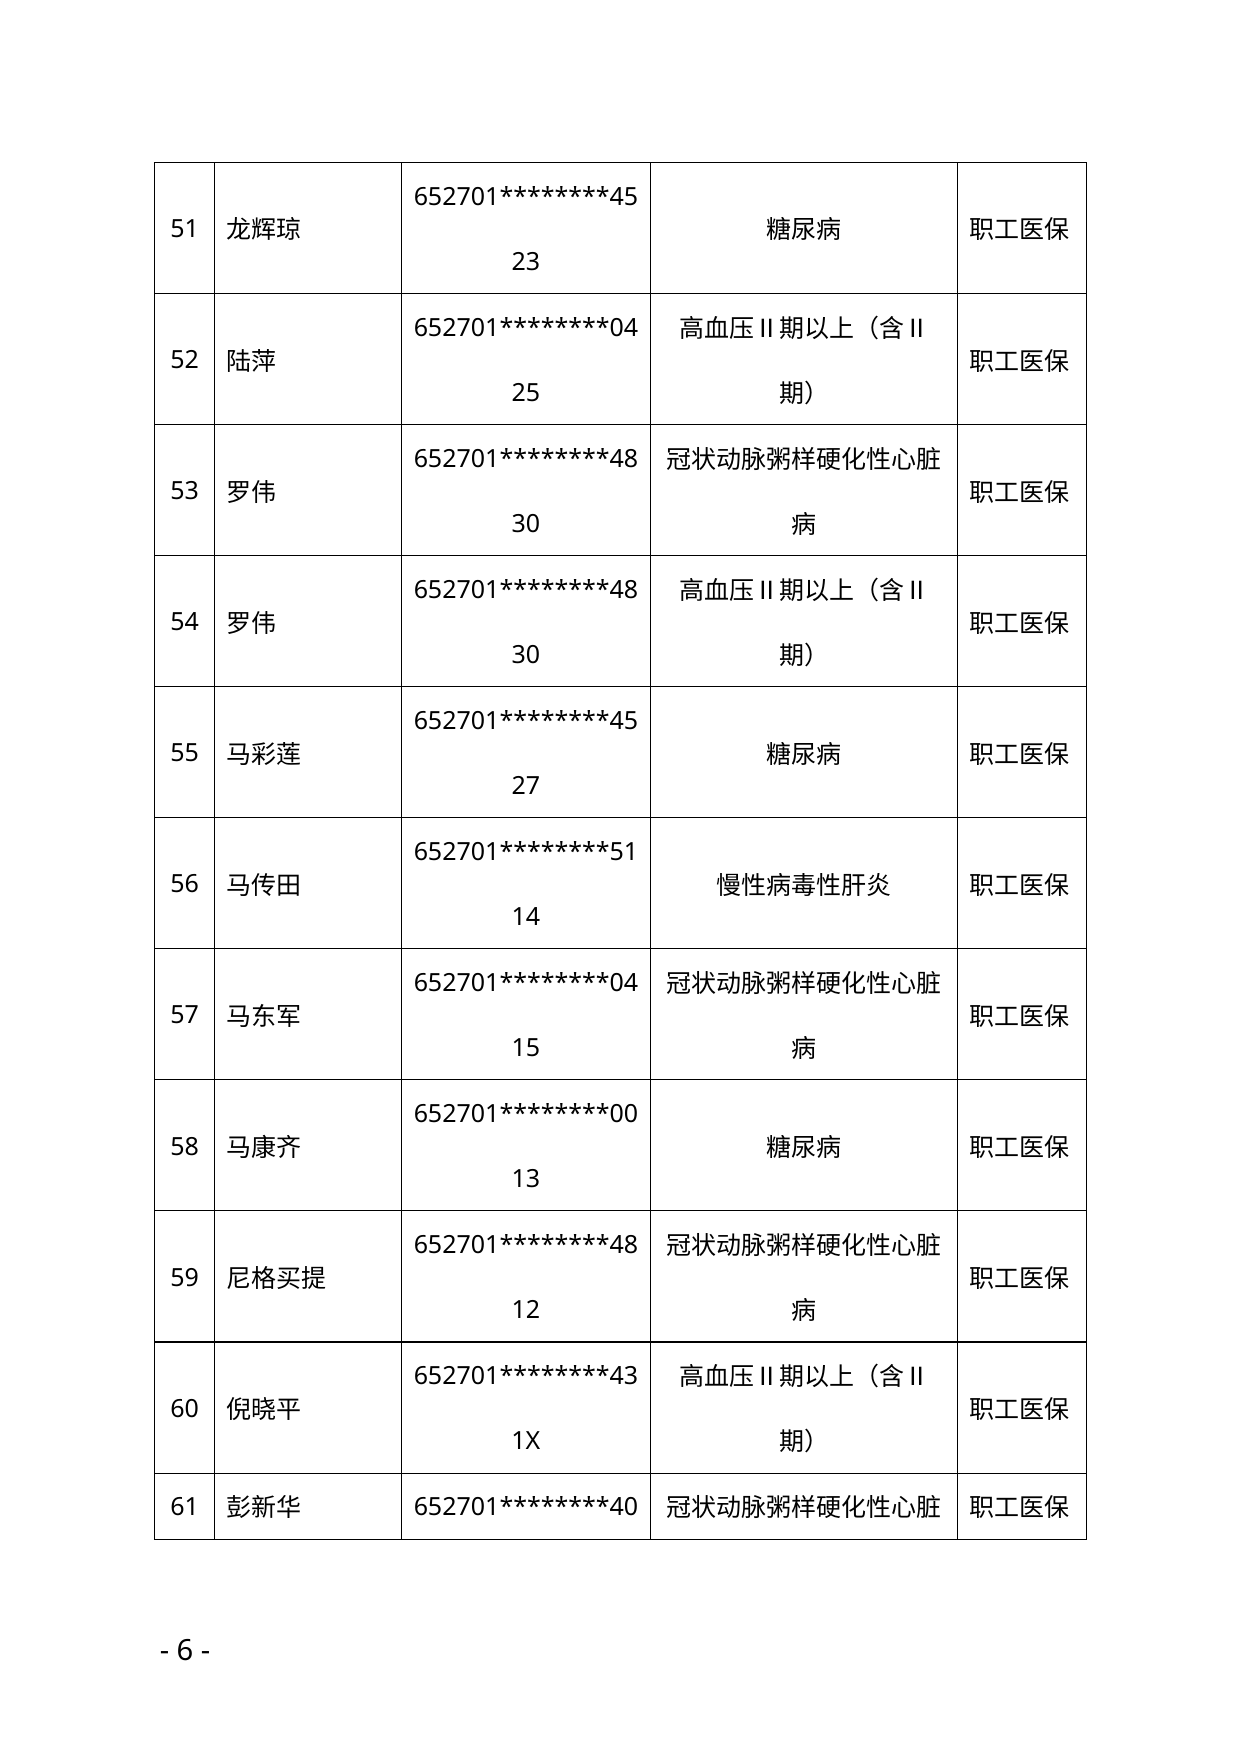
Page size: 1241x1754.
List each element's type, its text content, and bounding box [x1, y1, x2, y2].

table_cell 652701********4830 [402, 556, 650, 686]
table_cell 倪晓平 [215, 1343, 401, 1472]
table_cell 652701********5114 [402, 818, 650, 948]
table_cell 高血压Ⅱ期以上（含Ⅱ期） [651, 1343, 957, 1472]
table_cell 652701********0425 [402, 294, 650, 424]
table_cell 马康齐 [215, 1080, 401, 1210]
table_cell 60 [155, 1343, 214, 1472]
table_cell 58 [155, 1080, 214, 1210]
table_cell 52 [155, 294, 214, 424]
table_cell 龙辉琼 [215, 163, 401, 293]
table_cell 罗伟 [215, 556, 401, 686]
table_cell 652701********4026 [402, 1474, 650, 1538]
table_cell 652701********4830 [402, 425, 650, 555]
table_cell 56 [155, 818, 214, 948]
table_cell 冠状动脉粥样硬化性心脏病 [651, 1474, 957, 1538]
table_cell 职工医保 [958, 556, 1086, 686]
table_cell 高血压Ⅱ期以上（含Ⅱ期） [651, 294, 957, 424]
table_cell 职工医保 [958, 687, 1086, 817]
table_cell 马彩莲 [215, 687, 401, 817]
table_cell 职工医保 [958, 1211, 1086, 1341]
table_cell 59 [155, 1211, 214, 1341]
table_cell 57 [155, 949, 214, 1079]
table_cell 54 [155, 556, 214, 686]
table_cell 职工医保 [958, 294, 1086, 424]
table_cell 53 [155, 425, 214, 555]
table_cell 冠状动脉粥样硬化性心脏病 [651, 949, 957, 1079]
table_cell 陆萍 [215, 294, 401, 424]
table_cell 61 [155, 1474, 214, 1538]
table_cell 慢性病毒性肝炎 [651, 818, 957, 948]
table_cell 652701********0013 [402, 1080, 650, 1210]
table_cell 马传田 [215, 818, 401, 948]
table_cell 职工医保 [958, 1080, 1086, 1210]
table_cell 职工医保 [958, 163, 1086, 293]
table_cell 51 [155, 163, 214, 293]
table_cell 马东军 [215, 949, 401, 1079]
table_cell 尼格买提 [215, 1211, 401, 1341]
table_cell 糖尿病 [651, 1080, 957, 1210]
table_cell 652701********431X [402, 1343, 650, 1472]
table_cell 652701********0415 [402, 949, 650, 1079]
table_cell 彭新华 [215, 1474, 401, 1538]
table_cell 职工医保 [958, 1474, 1086, 1538]
table_cell 罗伟 [215, 425, 401, 555]
table_cell 职工医保 [958, 818, 1086, 948]
table_cell 55 [155, 687, 214, 817]
table_cell 糖尿病 [651, 687, 957, 817]
table_cell 职工医保 [958, 1343, 1086, 1472]
table_cell 652701********4523 [402, 163, 650, 293]
table_cell 652701********4812 [402, 1211, 650, 1341]
table_cell 糖尿病 [651, 163, 957, 293]
table_cell 冠状动脉粥样硬化性心脏病 [651, 425, 957, 555]
table_cell 职工医保 [958, 949, 1086, 1079]
table_cell 职工医保 [958, 425, 1086, 555]
table_cell 高血压Ⅱ期以上（含Ⅱ期） [651, 556, 957, 686]
table_cell 652701********4527 [402, 687, 650, 817]
table_cell 冠状动脉粥样硬化性心脏病 [651, 1211, 957, 1341]
